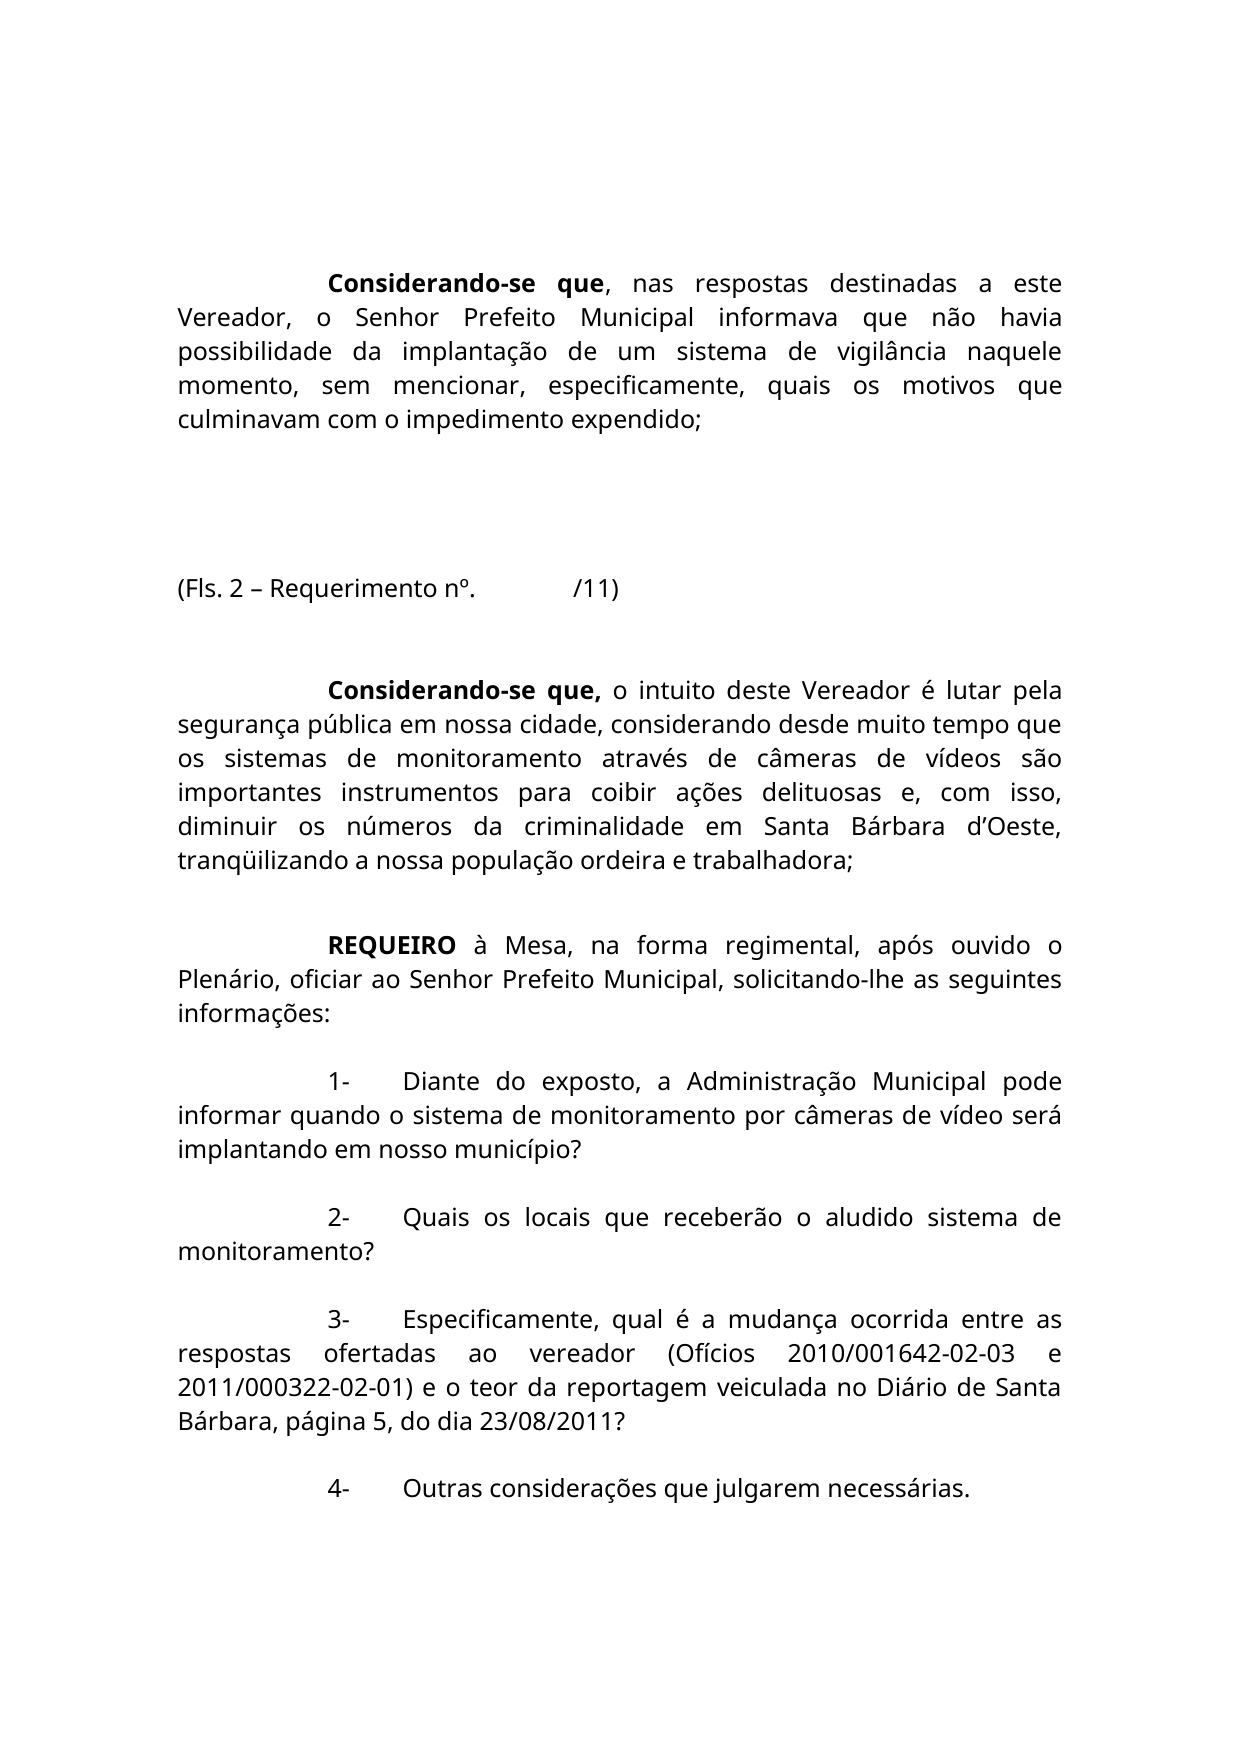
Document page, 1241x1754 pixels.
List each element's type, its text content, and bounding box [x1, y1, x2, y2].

text 4- Outras considerações que julgarem necessárias. [177, 1471, 1063, 1505]
text 1- Diante do exposto, a Administração Municipal pode informar quando o sistema de monitoramento por câmeras de vídeo será implantando em nosso município? [177, 1064, 1063, 1166]
text Considerando-se que, o intuito deste Vereador é lutar pela segurança pública em nossa cidade, considerando desde muito tempo que os sistemas de monitoramento através de câmeras de vídeos são importantes instrumentos para coibir ações delituosas e, com isso, diminuir os números da criminalidade d’Oeste, tranqüilizando a nossa população ordeira e trabalhadora; [177, 673, 1063, 877]
text 2- Quais os locais que receberão o aludido sistema de monitoramento? [177, 1200, 1063, 1268]
text REQUEIRO à Mesa, na forma regimental, após ouvido o Plenário, oficiar ao Senhor Prefeito Municipal, solicitando-lhe as seguintes informações: [177, 928, 1063, 1030]
text (Fls. 2 – Requerimento nº. /11) [177, 571, 1063, 605]
text Considerando-se que, nas respostas destinadas a este Vereador, o Senhor Prefeito Municipal informava que não havia possibilidade da implantação de um sistema de vigilância naquele momento, sem mencionar, especificamente, quais os motivos que culminavam com o impedimento expendido; [177, 266, 1063, 436]
text 3- Especificamente, qual é a mudança ocorrida entre as respostas ofertadas ao vereador (Ofícios 2010/001642-02-03 e 2011/000322-02-01) e o teor da reportagem veiculada no Diário de Santa Bárbara, página 5, do dia 23/08/2011? [177, 1302, 1063, 1437]
